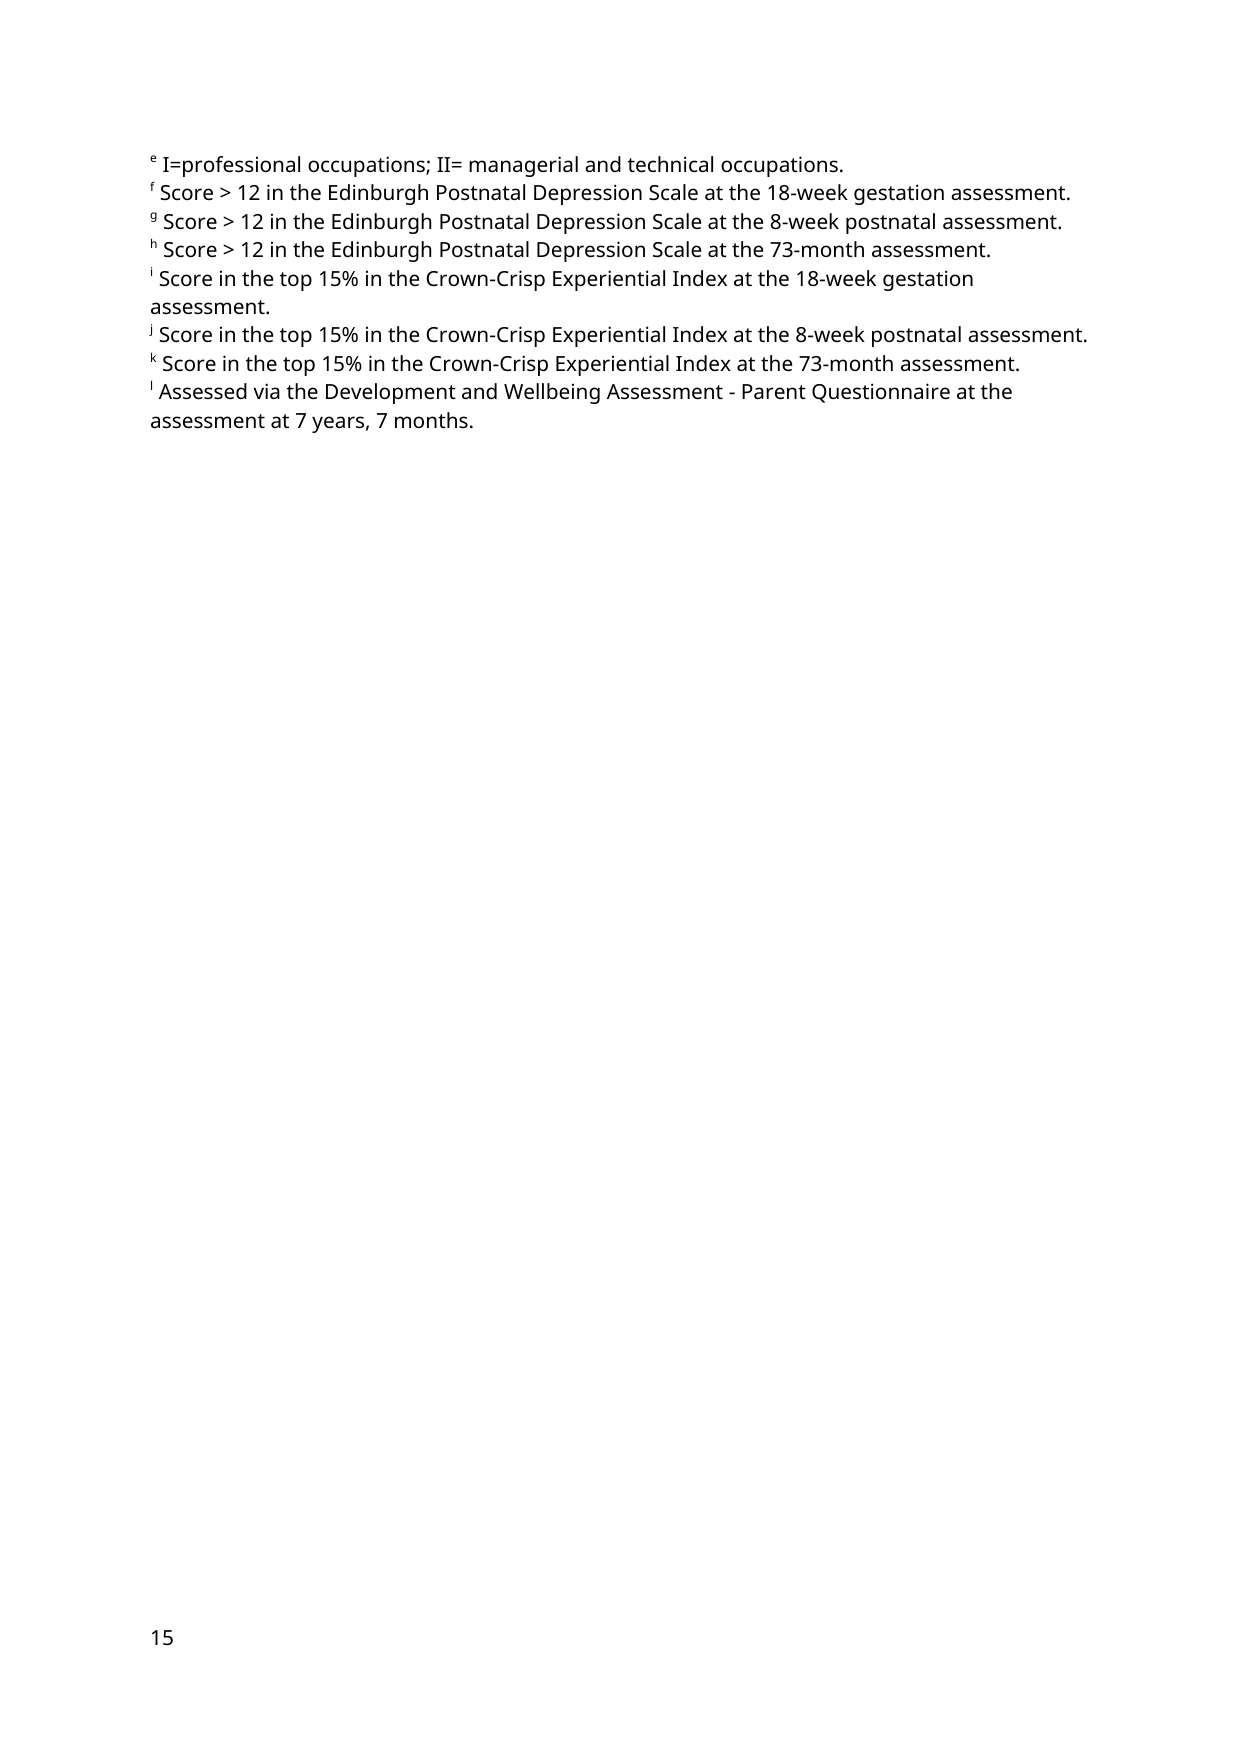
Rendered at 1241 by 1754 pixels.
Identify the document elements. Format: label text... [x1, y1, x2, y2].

text i Score in the top 15% in the Crown-Crisp Experiential Index at the 18-week gestation assessment. [150, 264, 1090, 321]
text h Score > 12 in the Edinburgh Postnatal Depression Scale at the 73-month assessment. [150, 235, 1090, 264]
text l Assessed via the Development and Wellbeing Assessment - Parent Questionnaire at the assessment at 7 years, 7 months. [150, 377, 1090, 434]
text k Score in the top 15% in the Crown-Crisp Experiential Index at the 73-month assessment. [150, 349, 1090, 377]
text j Score in the top 15% in the Crown-Crisp Experiential Index at the 8-week postnatal assessment. [150, 321, 1090, 349]
text e I=professional occupations; II= managerial and technical occupations. [150, 150, 1090, 178]
text g Score > 12 in the Edinburgh Postnatal Depression Scale at the 8-week postnatal assessment. [150, 207, 1090, 235]
text f Score > 12 in the Edinburgh Postnatal Depression Scale at the 18-week gestation assessment. [150, 178, 1090, 207]
